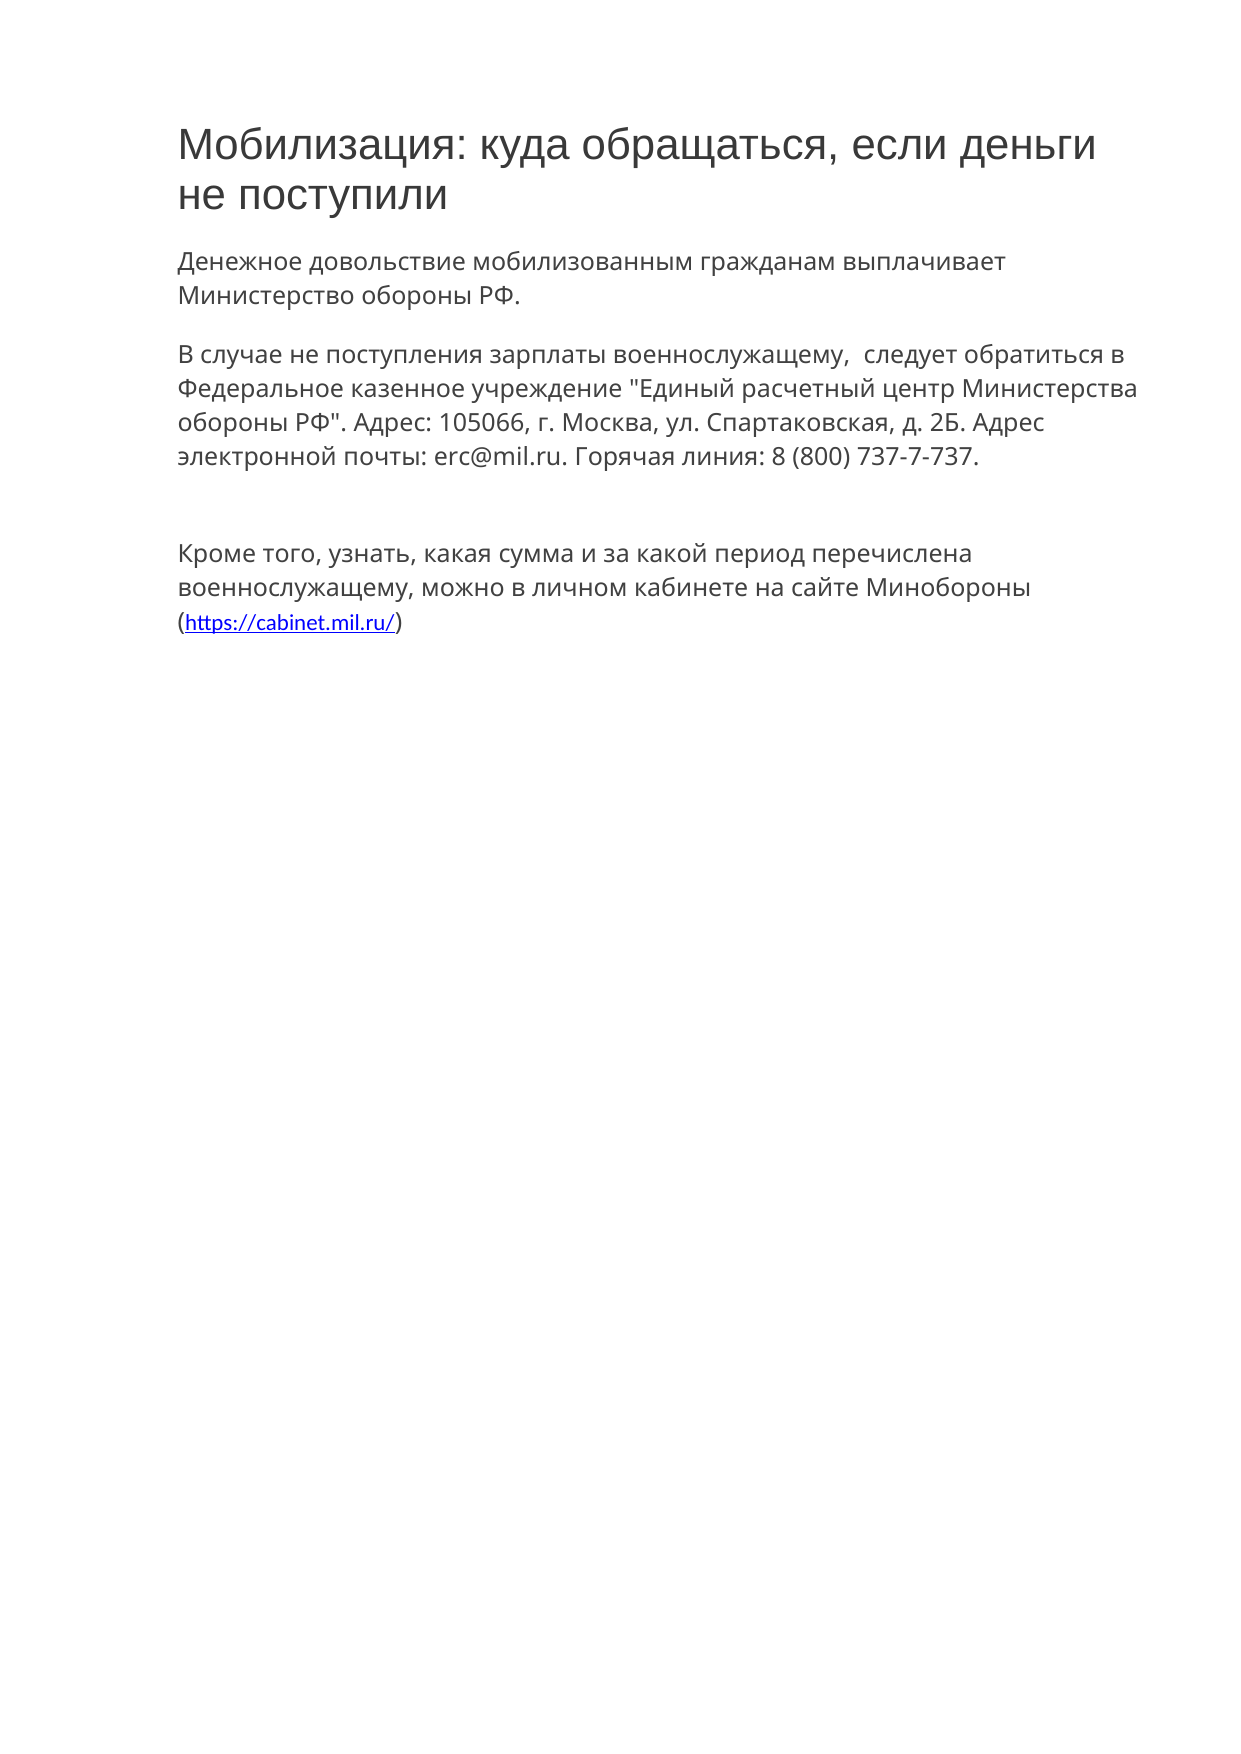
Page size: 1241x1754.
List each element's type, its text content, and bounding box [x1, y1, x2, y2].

text В случае не поступления зарплаты военнослужащему, следует обратиться в Федеральное казенное учреждение "Единый расчетный центр Министерства обороны РФ". Адрес: 105066, г. Москва, ул. Спартаковская, д. 2Б. Адрес электронной почты: erc@mil.ru. Горячая линия: 8 (800) 737-7-737. [177, 337, 1152, 473]
text Кроме того, узнать, какая сумма и за какой период перечислена военнослужащему, можно в личном кабинете на сайте Минобороны (https://cabinet.mil.ru/) [177, 535, 1152, 637]
text Мобилизация: куда обращаться, если деньги не поступили [177, 118, 1152, 219]
text Денежное довольствие мобилизованным гражданам выплачивает Министерство обороны РФ. [177, 244, 1152, 312]
